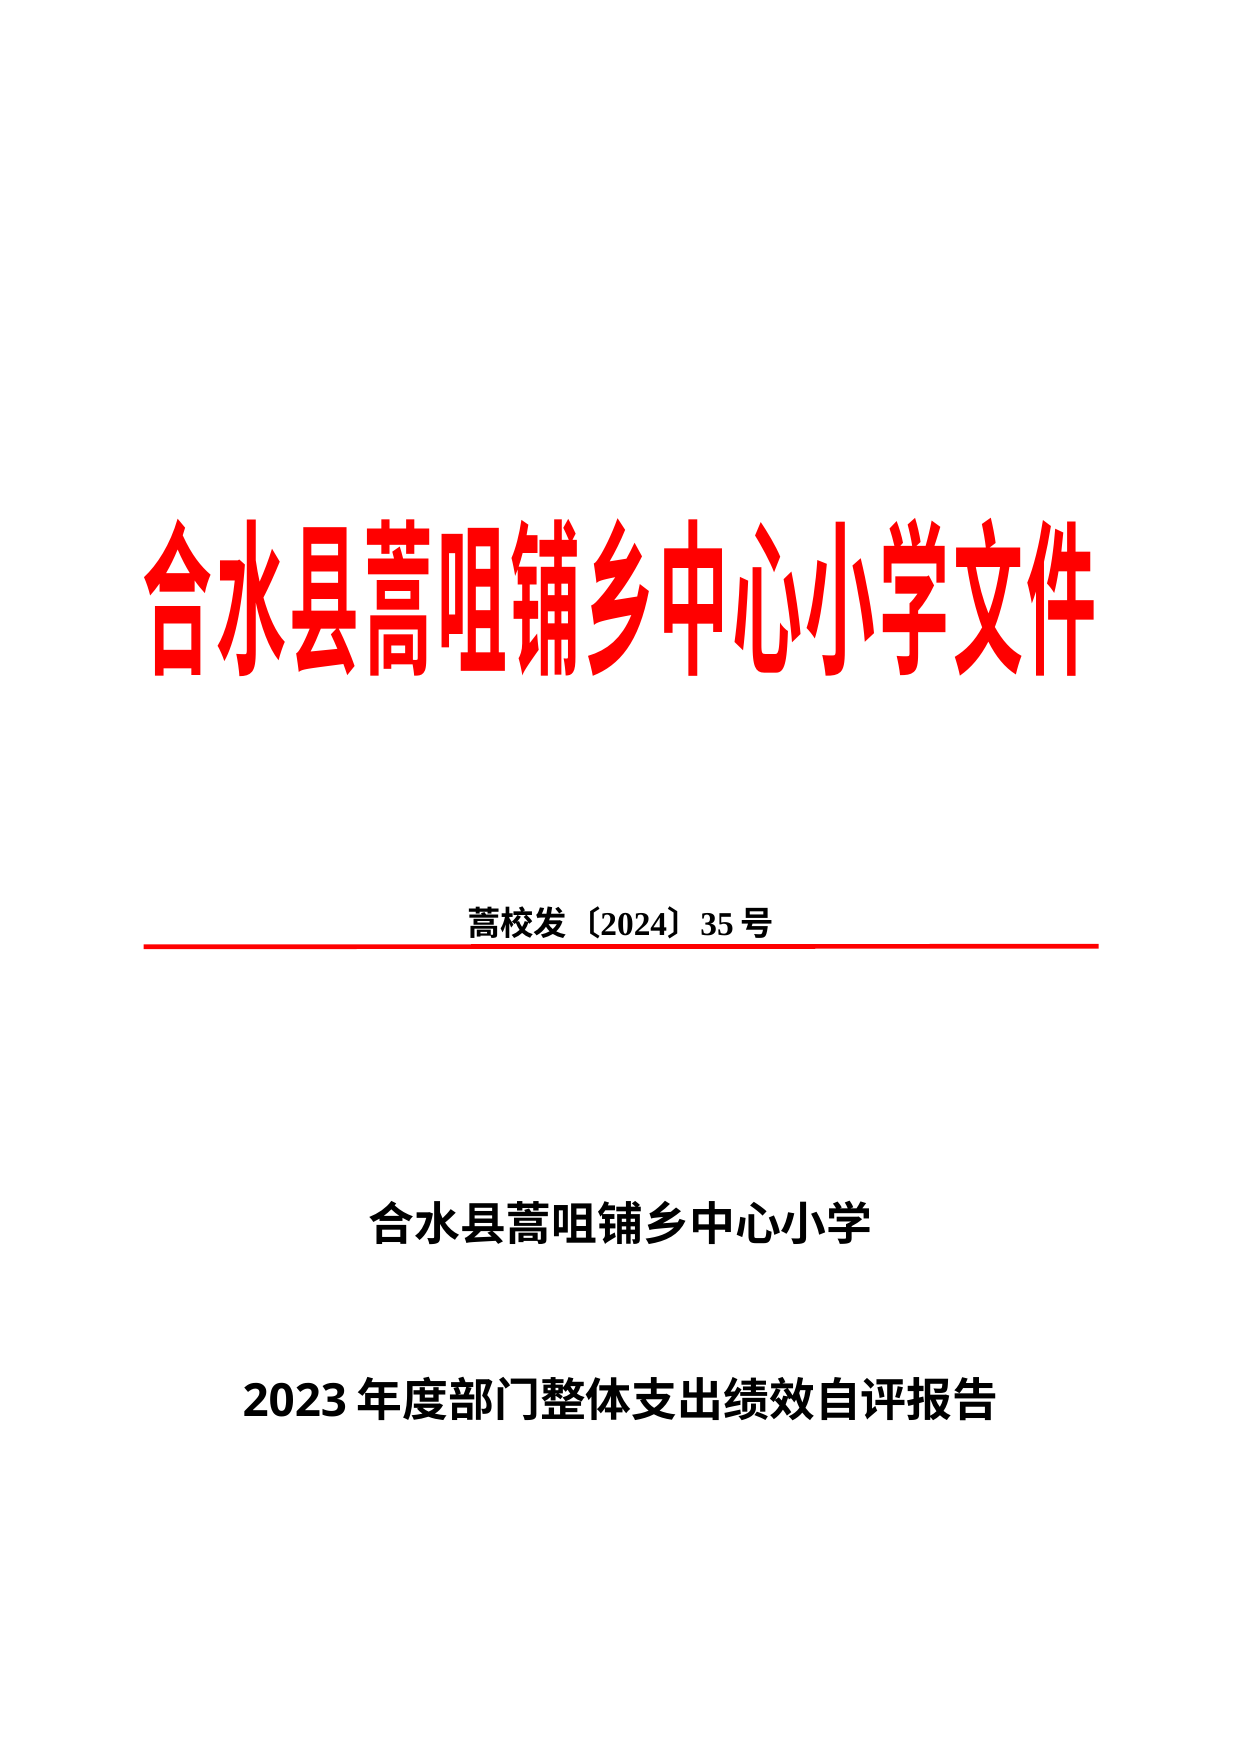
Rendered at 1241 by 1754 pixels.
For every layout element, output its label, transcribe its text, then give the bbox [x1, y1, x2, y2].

text 合水县蒿咀铺乡中心小学 [142, 1171, 1098, 1269]
text 2023年度部门整体支出绩效自评报告 [142, 1348, 1098, 1445]
text 合水县蒿咀铺乡中心小学文件 [142, 458, 1098, 718]
text 蒿校发〔2024〕35号 [142, 888, 1098, 953]
